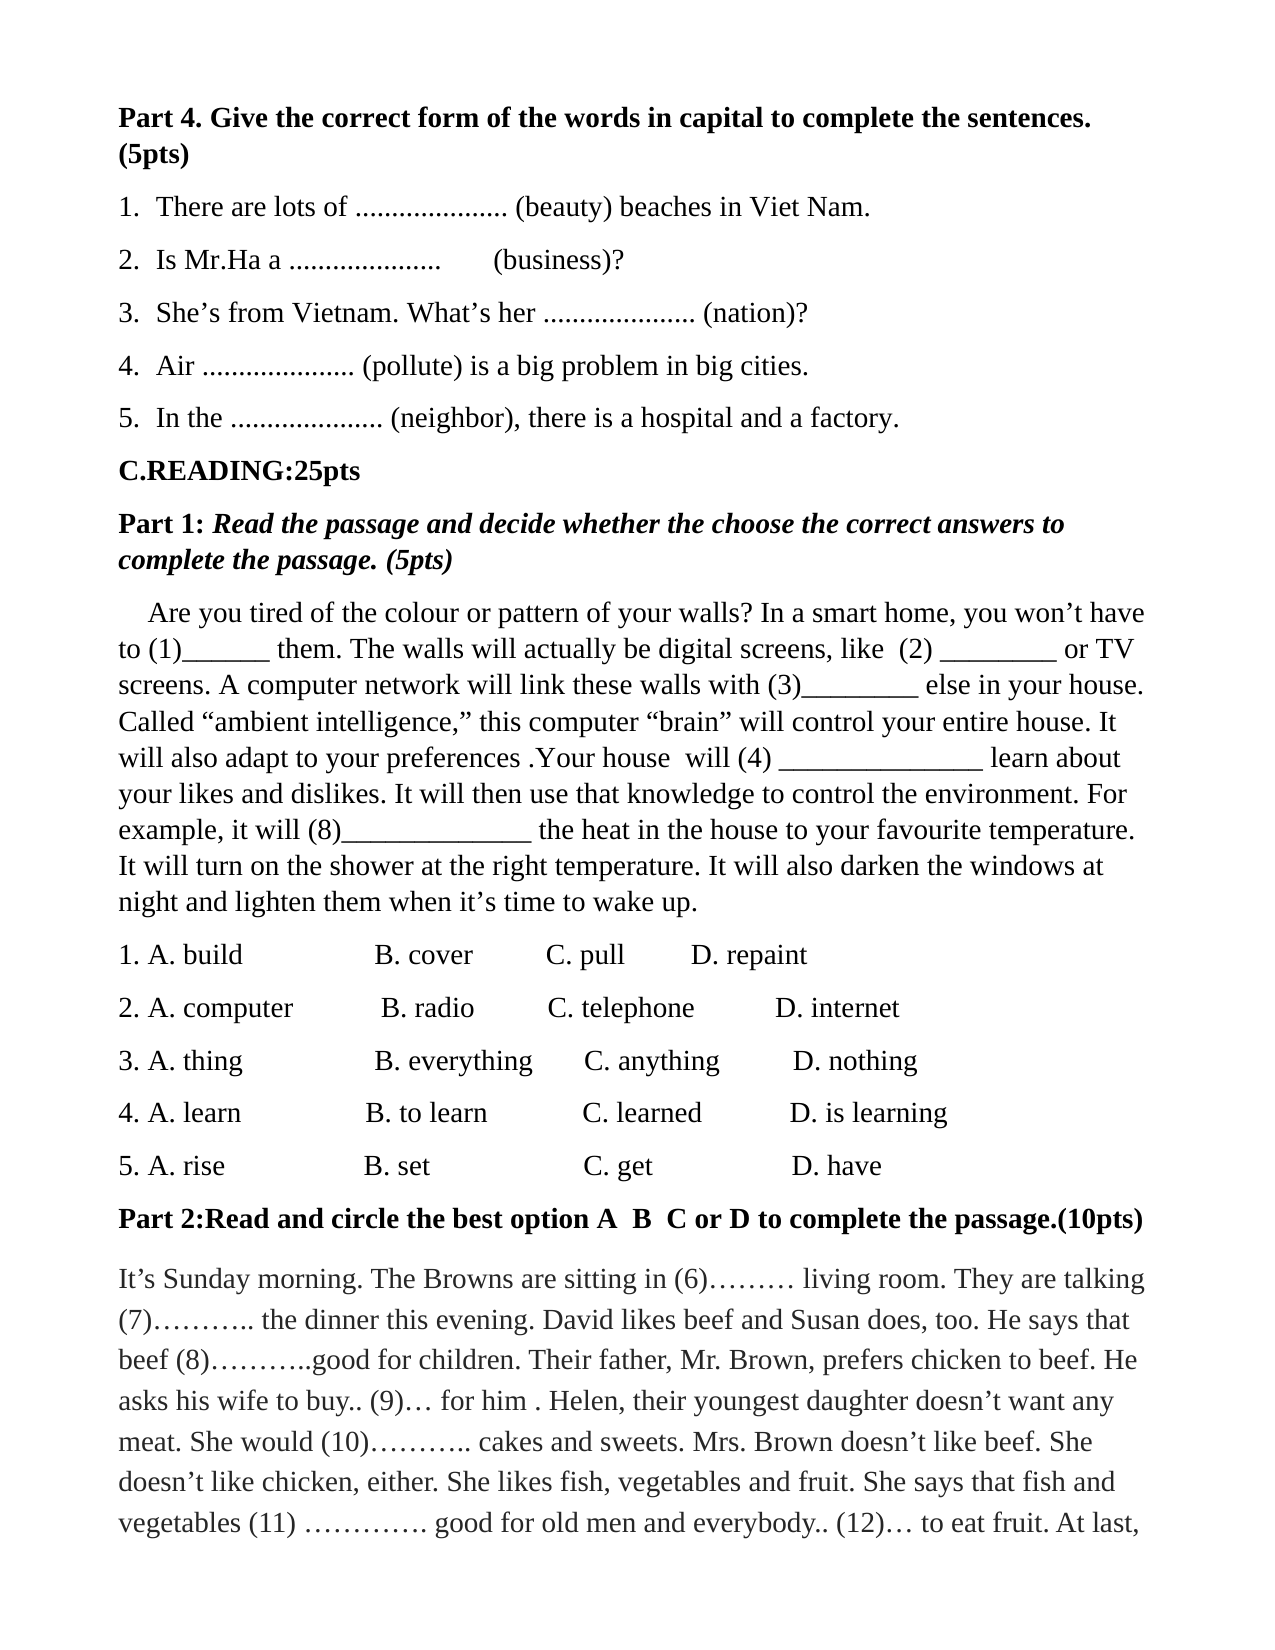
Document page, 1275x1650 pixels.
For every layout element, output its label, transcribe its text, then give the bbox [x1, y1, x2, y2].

text 5. A. rise B. set C. get D. have [118, 1148, 1157, 1182]
text Part 4. Give the correct form of the words in capital to complete the sentences. (5pts) [118, 100, 1157, 170]
text Are you tired of the colour or pattern of your walls? In a smart home, you won’t have to (1)______ them. The walls will actually be digital screens, like (2) ________ or TV screens. A computer network will link these walls with (3)________ else in your house. Called “ambient intelligence,” this computer “brain” will control your entire house. It will also adapt to your preferences .Your house will (4) ______________ learn about your likes and dislikes. It will then use that knowledge to control the environment. For example, it will (8)_____________ the heat in the house to your favourite temperature. It will turn on the shower at the right temperature. It will also darken the windows at night and lighten them when it’s time to wake up. [118, 595, 1157, 918]
text 4. Air ..................... (pollute) is a big problem in big cities. [118, 348, 1157, 381]
text Part 2:Read and circle the best option A B C or D to complete the passage.(10pts) [118, 1201, 1157, 1235]
text 3. She’s from Vietnam. What’s her ..................... (nation)? [118, 295, 1157, 328]
text 3. A. thing B. everything C. anything D. nothing [118, 1043, 1157, 1076]
text 5. In the ..................... (neighbor), there is a hospital and a factory. [118, 401, 1157, 434]
text 1. A. build B. cover C. pull D. repaint [118, 937, 1157, 971]
text 1. There are lots of ..................... (beauty) beaches in Viet Nam. [118, 189, 1157, 223]
text 2. A. computer B. radio C. telephone D. internet [118, 990, 1157, 1023]
text C.READING:25pts [118, 453, 1157, 487]
text 4. A. learn B. to learn C. learned D. is learning [118, 1096, 1157, 1129]
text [118, 1254, 1157, 1538]
text Part 1: Read the passage and decide whether the choose the correct answers to complete the passage. (5pts) [118, 506, 1157, 576]
text 2. Is Mr.Ha a ..................... (business)? [118, 242, 1157, 276]
